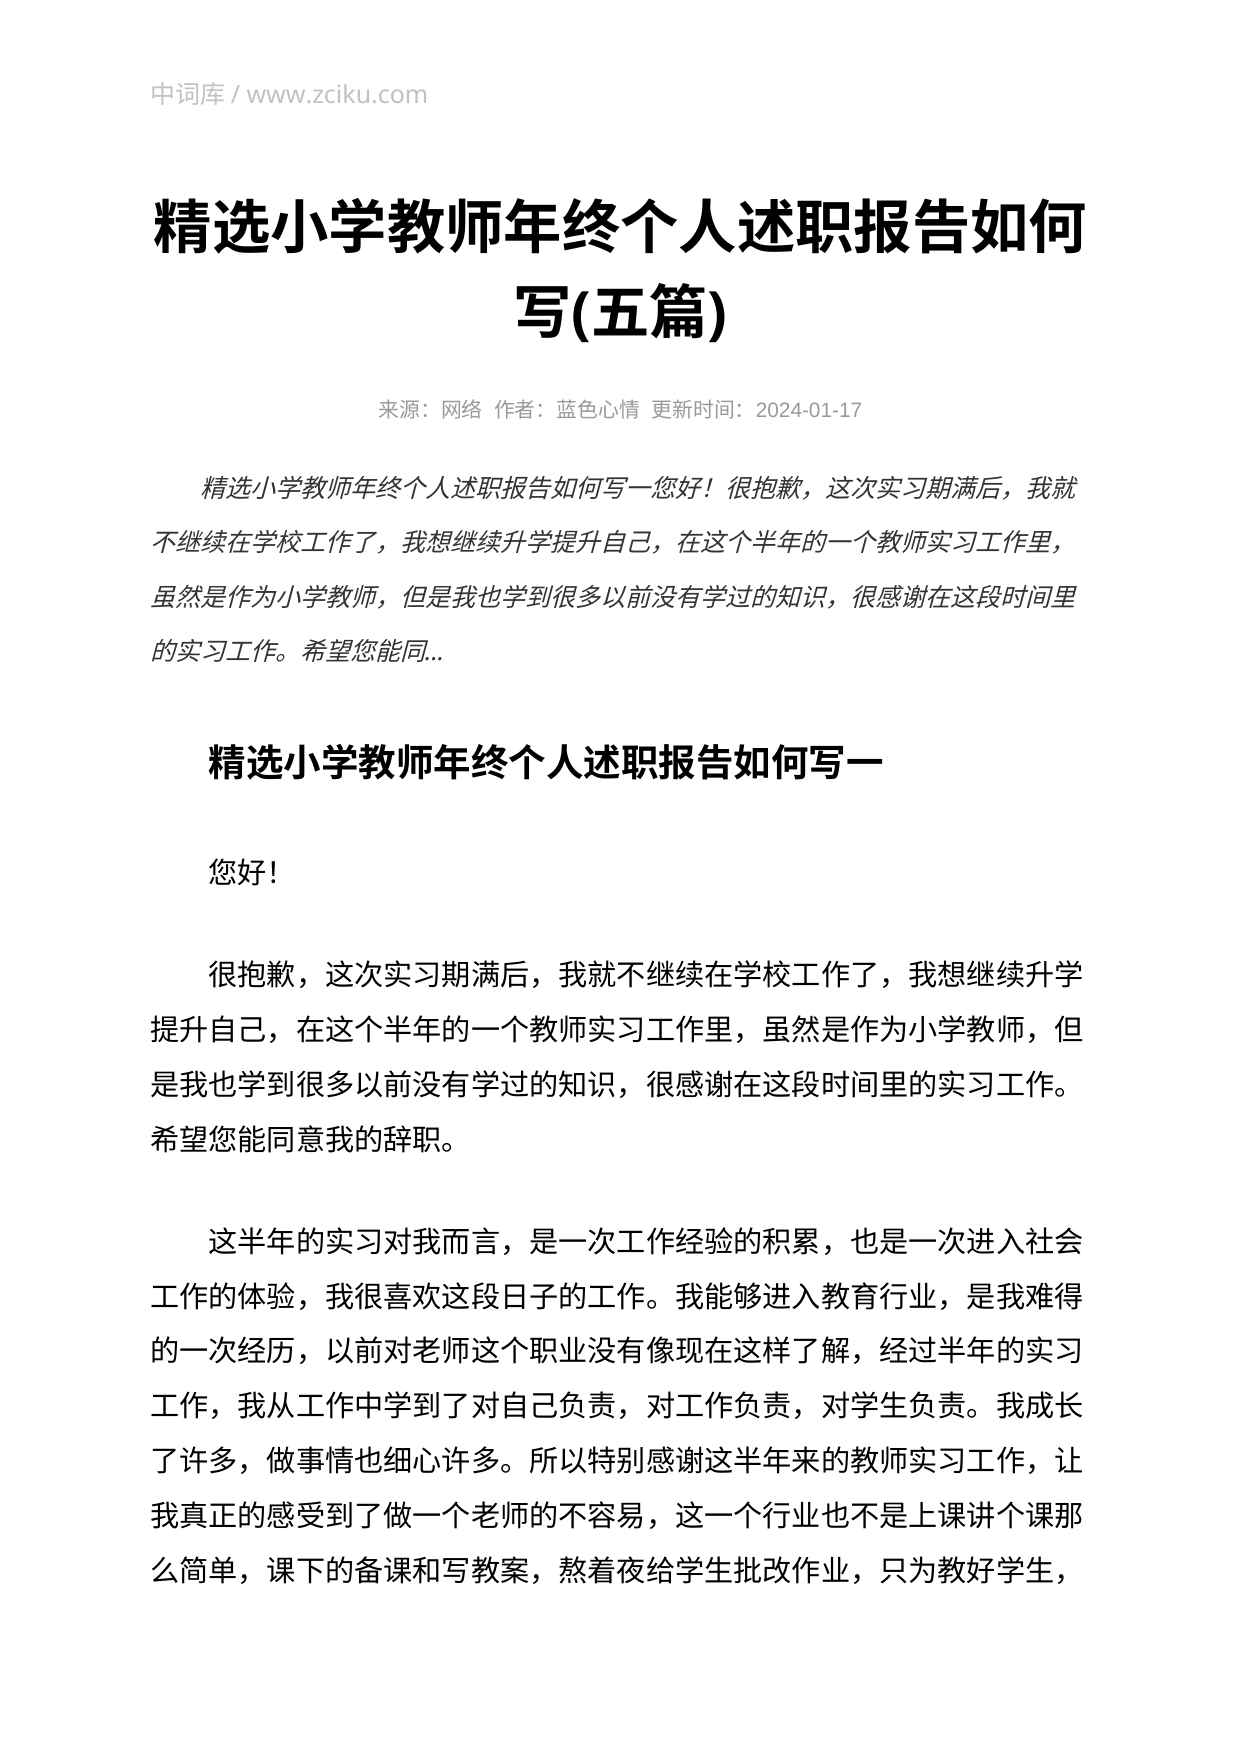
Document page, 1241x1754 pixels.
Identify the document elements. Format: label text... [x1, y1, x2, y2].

text 您好！ [150, 850, 1090, 892]
text 精选小学教师年终个人述职报告如何写一您好！很抱歉，这次实习期满后，我就不继续在学校工作了，我想继续升学提升自己，在这个半年的一个教师实习工作里，虽然是作为小学教师，但是我也学到很多以前没有学过的知识，很感谢在这段时间里的实习工作。希望您能同... [150, 468, 1090, 668]
subtitle 精选小学教师年终个人述职报告如何写(五篇) [150, 181, 1090, 351]
text 精选小学教师年终个人述职报告如何写一 [150, 733, 1090, 787]
text 很抱歉，这次实习期满后，我就不继续在学校工作了，我想继续升学提升自己，在这个半年的一个教师实习工作里，虽然是作为小学教师，但是我也学到很多以前没有学过的知识，很感谢在这段时间里的实习工作。希望您能同意我的辞职。 [150, 952, 1090, 1159]
text 来源：网络 作者：蓝色心情 更新时间：2024-01-17 [150, 397, 1090, 421]
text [150, 1218, 1090, 1590]
